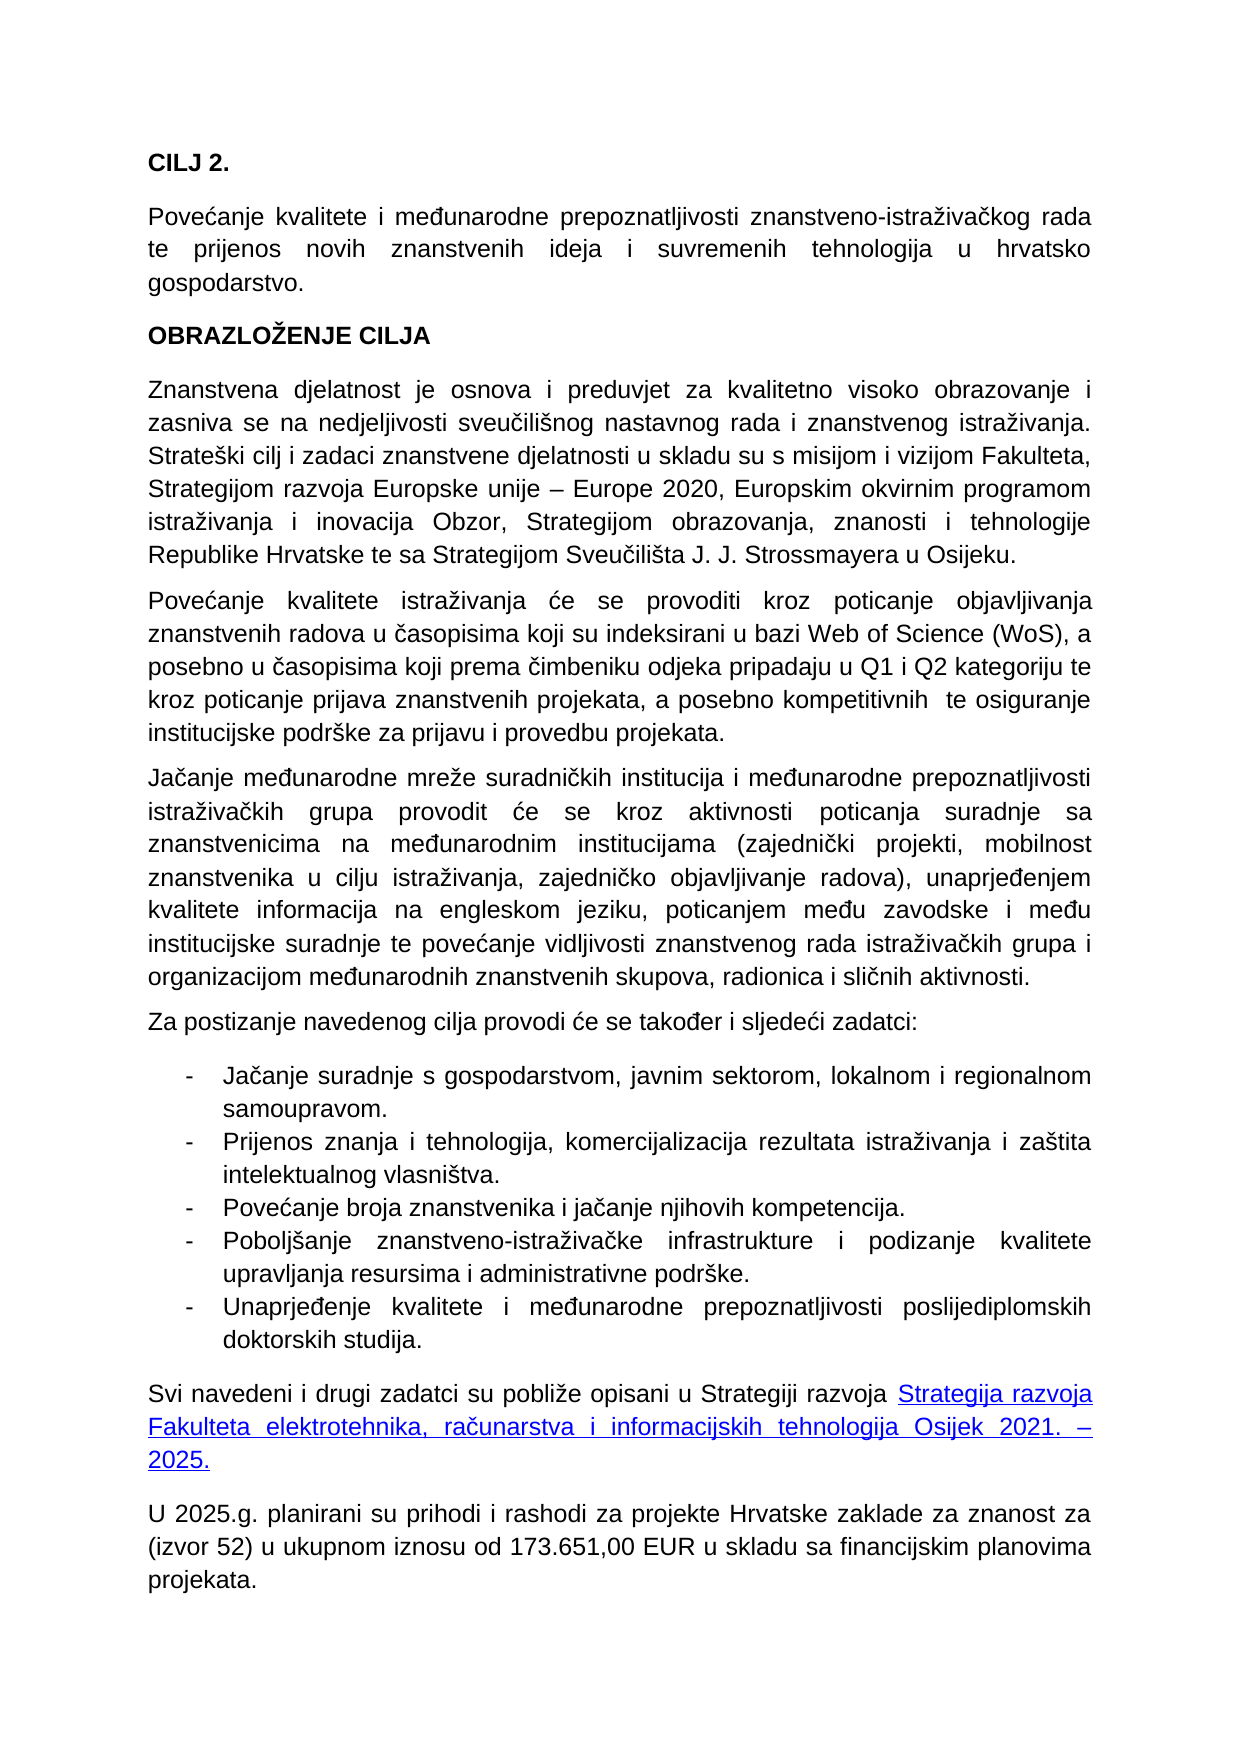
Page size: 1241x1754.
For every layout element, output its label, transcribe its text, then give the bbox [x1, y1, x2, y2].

text Povećanje kvalitete i međunarodne prepoznatljivosti znanstveno-istraživačkog rada te prijenos novih znanstvenih ideja i suvremenih tehnologija u hrvatsko gospodarstvo. [148, 201, 1093, 296]
text OBRAZLOŽENJE CILJA [148, 321, 1093, 350]
text Jačanje međunarodne mreže suradničkih institucija i međunarodne prepoznatljivosti istraživačkih grupa provodit će se kroz aktivnosti poticanja suradnje sa znanstvenicima na međunarodnim institucijama (zajednički projekti, mobilnost znanstvenika u cilju istraživanja, zajedničko objavljivanje radova), unaprjeđenjem kvalitete informacija na engleskom jeziku, poticanjem među zavodske i među institucijske suradnje te povećanje vidljivosti znanstvenog rada istraživačkih grupa i organizacijom međunarodnih znanstvenih skupova, radionica i sličnih aktivnosti. [148, 763, 1093, 990]
text Povećanje kvalitete istraživanja će se provoditi kroz poticanje objavljivanja znanstvenih radova u časopisima koji su indeksirani u bazi Web of Science (WoS), a posebno u časopisima koji prema čimbeniku odjeka pripadaju u Q1 i Q2 kategoriju te kroz poticanje prijava znanstvenih projekata, a posebno kompetitivnih te osiguranje institucijske podrške za prijavu i provedbu projekata. [148, 586, 1093, 747]
text Svi navedeni i drugi zadatci su pobliže opisani u Strategiji razvoja Strategija razvoja Fakulteta elektrotehnika, računarstva i informacijskih tehnologija Osijek 2021. – 2025. [148, 1379, 1093, 1437]
list Poboljšanje znanstveno-istraživačke infrastrukture i podizanje kvalitete upravljanja resursima i administrativne podrške. [185, 1226, 1093, 1288]
text U 2025.g. planirani su prihodi i rashodi za projekte Hrvatske zaklade za znanost za (izvor 52) u ukupnom iznosu od 173.651,00 EUR u skladu sa financijskim planovima projekata. [148, 1499, 1093, 1594]
text CILJ 2. [148, 148, 1093, 176]
list Povećanje broja znanstvenika i jačanje njihovih kompetencija. [185, 1193, 1093, 1222]
text Za postizanje navedenog cilja provodi će se također i sljedeći zadatci: [148, 1007, 1093, 1036]
list Prijenos znanja i tehnologija, komercijalizacija rezultata istraživanja i zaštita intelektualnog vlasništva. [185, 1127, 1093, 1189]
list Jačanje suradnje s gospodarstvom, javnim sektorom, lokalnom i regionalnom samoupravom. [185, 1061, 1093, 1123]
text Svi navedeni i drugi zadatci su pobliže opisani u Strategiji razvoja Strategija razvoja Fakulteta elektrotehnika, računarstva i informacijskih tehnologija Osijek 2021. – 2025. [148, 1438, 1093, 1474]
list Unaprjeđenje kvalitete i međunarodne prepoznatljivosti poslijediplomskih doktorskih studija. [185, 1292, 1093, 1354]
text Znanstvena djelatnost je osnova i preduvjet za kvalitetno visoko obrazovanje i zasniva se na nedjeljivosti sveučilišnog nastavnog rada i znanstvenog istraživanja. Strateški cilj i zadaci znanstvene djelatnosti u skladu su s misijom i vizijom Fakulteta, Strategijom razvoja Europske unije – Europe 2020, Europskim okvirnim programom istraživanja i inovacija Obzor, Strategijom obrazovanja, znanosti i tehnologije Republike Hrvatske te sa Strategijom Sveučilišta J. J. Strossmayera u Osijeku. [148, 375, 1093, 569]
